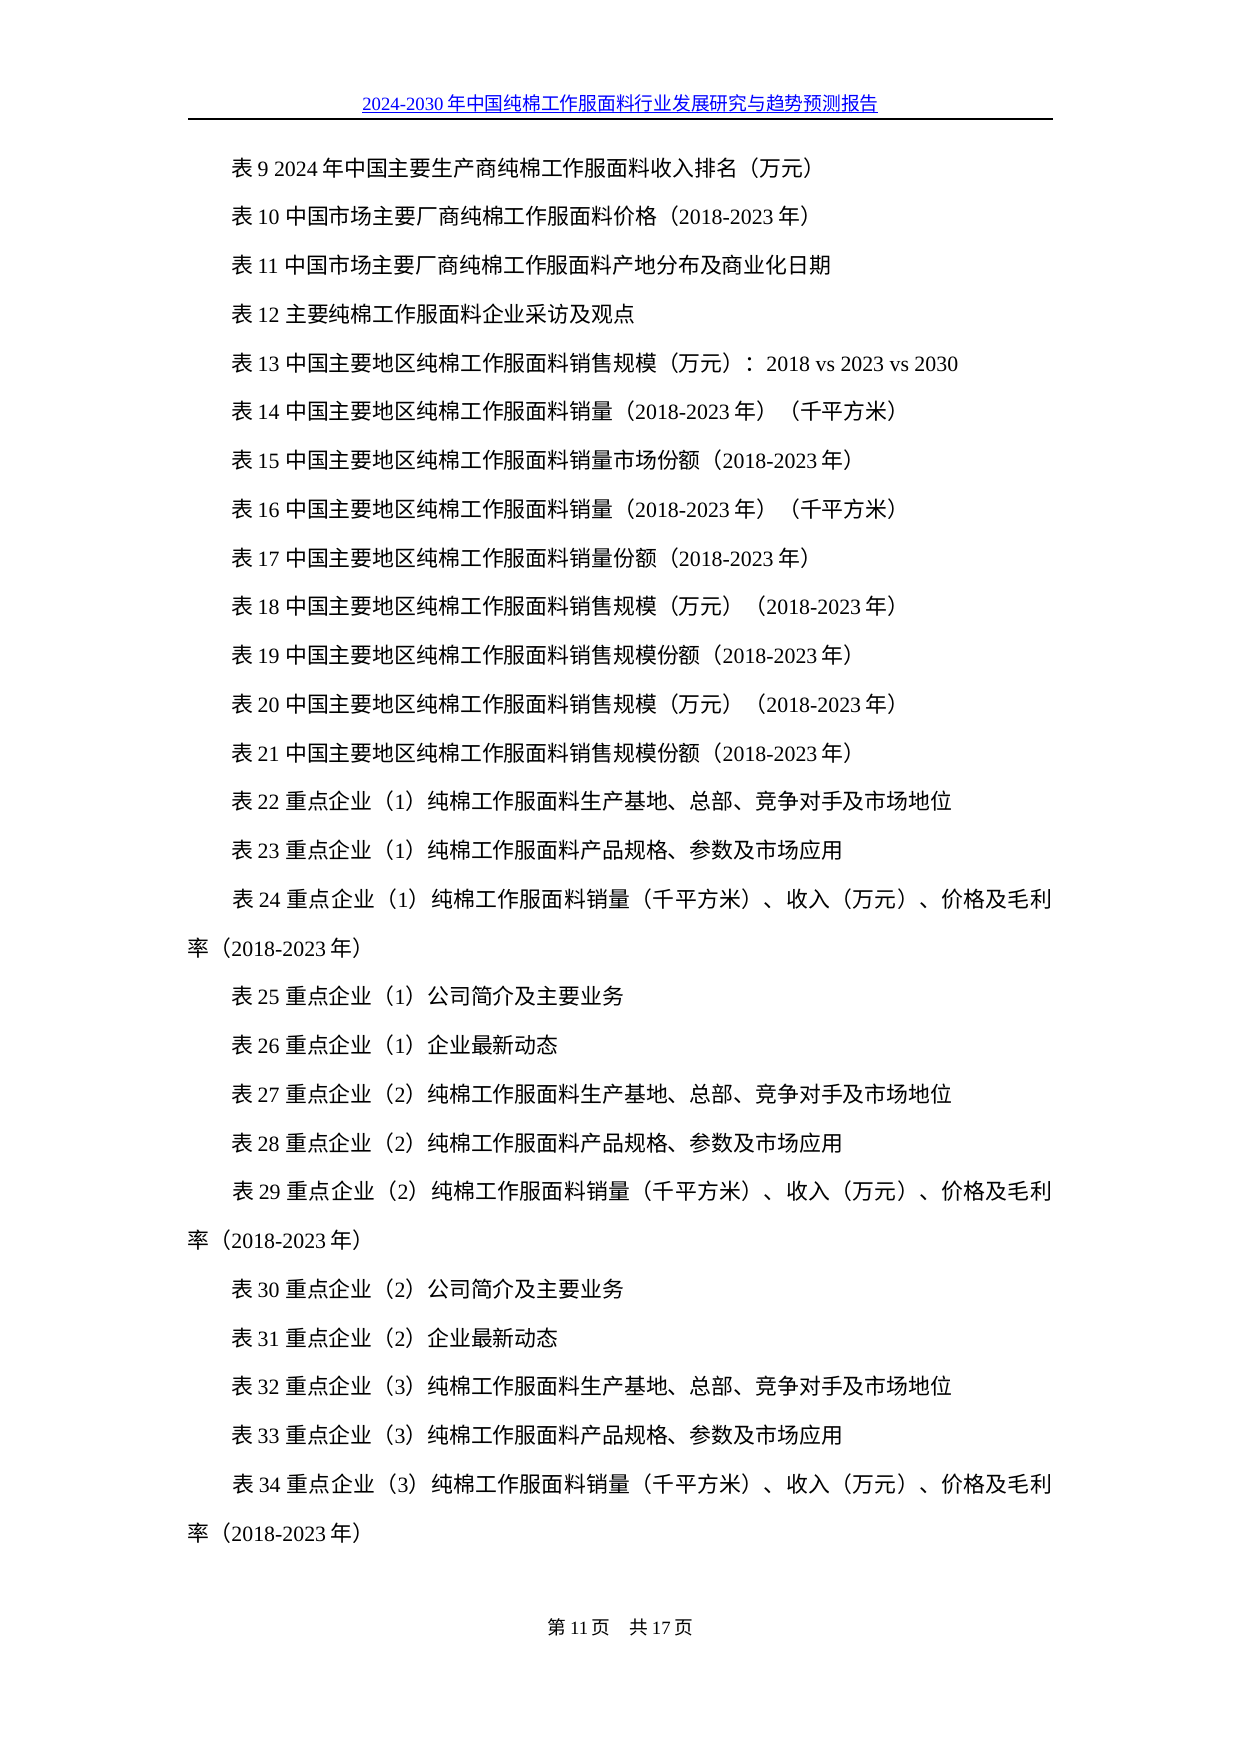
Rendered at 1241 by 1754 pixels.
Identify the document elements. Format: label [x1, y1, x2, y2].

text [187, 150, 1053, 1548]
